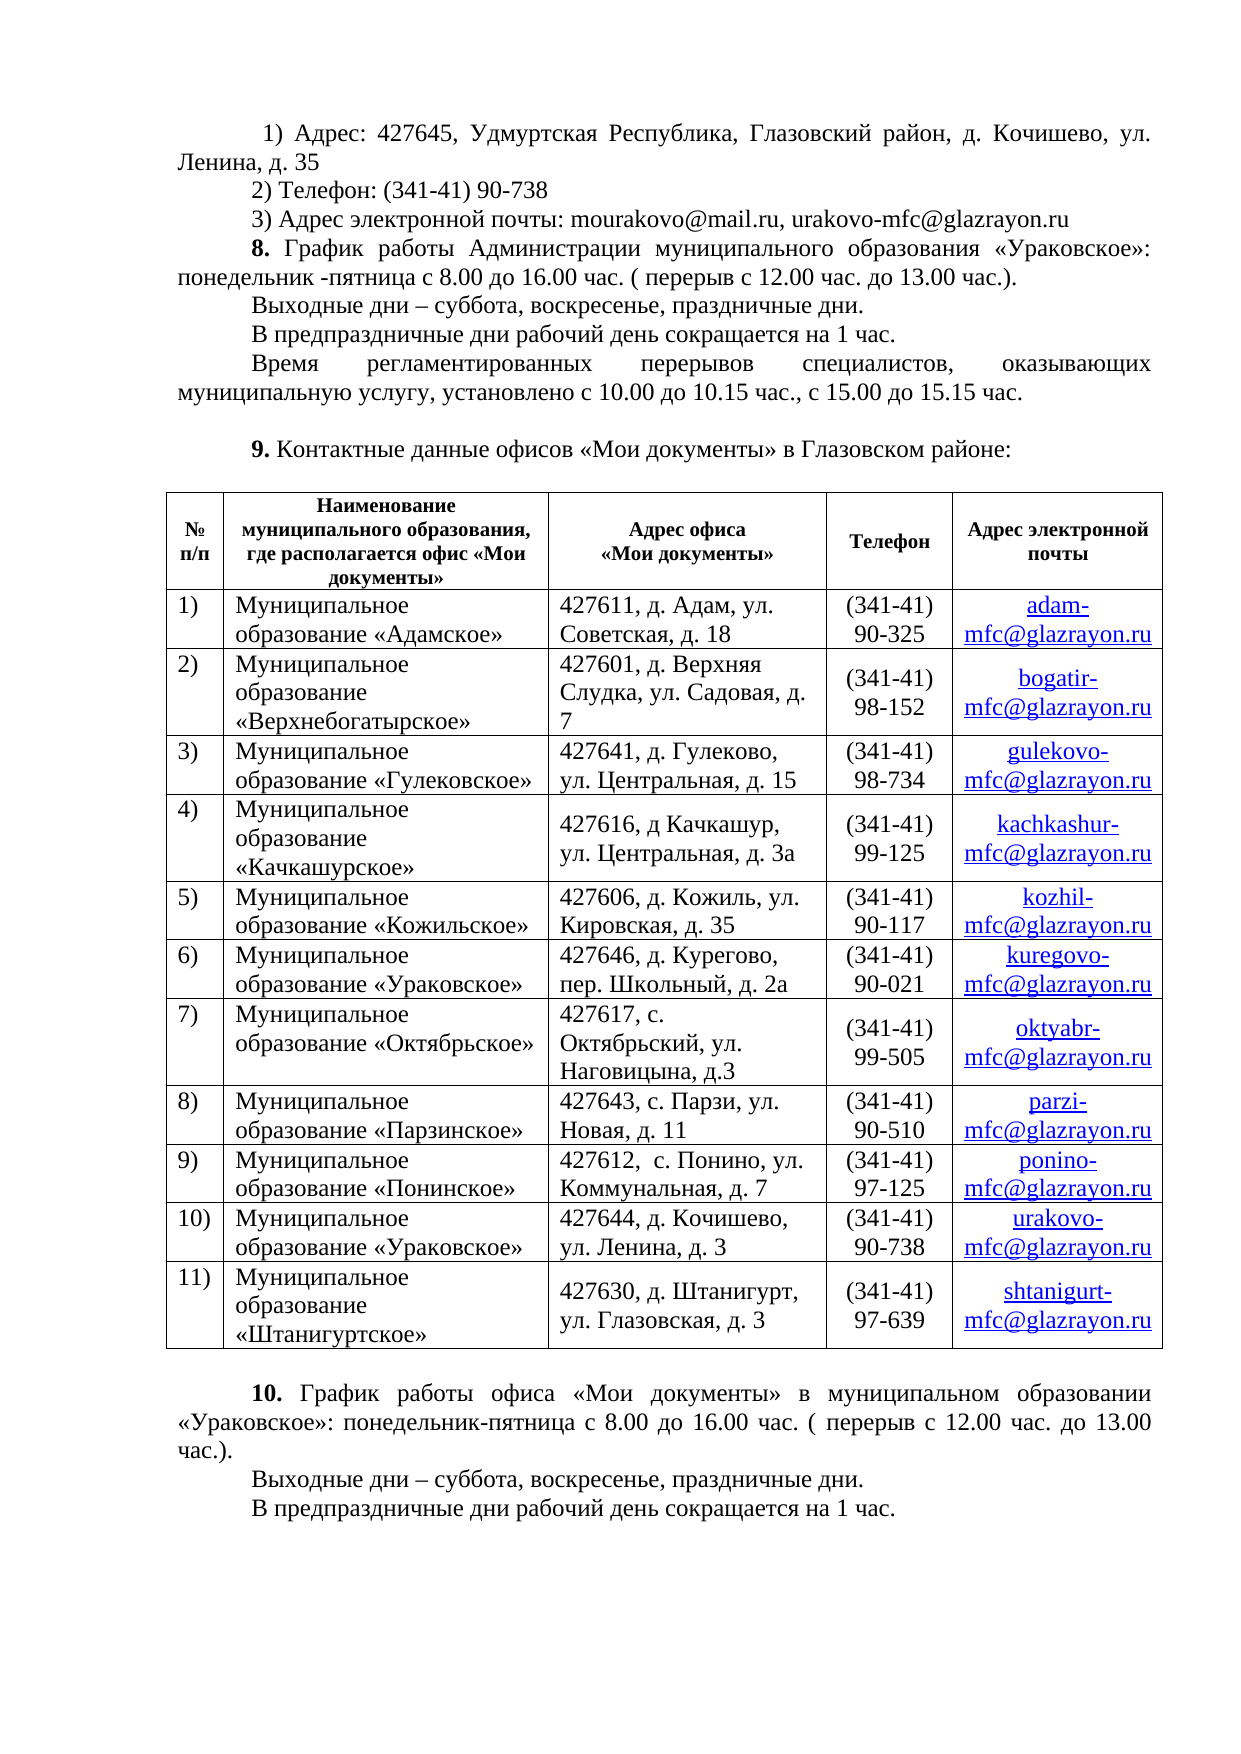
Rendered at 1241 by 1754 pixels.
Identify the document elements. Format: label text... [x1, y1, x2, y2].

text 3) Адрес электронной почты: mourakovo@mail.ru, urakovo-mfc@glazrayon.ru [177, 204, 1152, 233]
table_cell Муниципальное образование «Качкашурское» [224, 795, 548, 881]
table_cell Муниципальное образование «Ураковское» [224, 940, 548, 998]
table_cell Муниципальное образование «Октябрьское» [224, 999, 548, 1085]
table_header № п/п [167, 493, 223, 589]
table_cell 427616, д Качкашур, ул. Центральная, д. 3а [549, 795, 826, 881]
table_cell 427646, д. Курегово, пер. Школьный, д. 2а [549, 940, 826, 998]
text Время регламентированных перерывов специалистов, оказывающих муниципальную услугу, установлено с 10.00 до 10.15 час., с 15.00 до 15.15 час. [177, 348, 1152, 406]
text Выходные дни – суббота, воскресенье, праздничные дни. [177, 291, 1152, 319]
table_cell ponino-mfc@glazrayon.ru [953, 1145, 1162, 1202]
table_cell 427641, д. Гулеково, ул. Центральная, д. 15 [549, 736, 826, 793]
table_cell Муниципальное образование «Ураковское» [224, 1203, 548, 1261]
table_cell (341-41) 99-125 [827, 795, 952, 881]
table_cell shtanigurt-mfc@glazrayon.ru [953, 1262, 1162, 1348]
text В предпраздничные дни рабочий день сокращается на 1 час. [177, 1493, 1152, 1522]
table_cell 2) [167, 649, 223, 735]
table_header Адрес электронной почты [953, 493, 1162, 589]
table_cell 427643, с. Парзи, ул. Новая, д. 11 [549, 1086, 826, 1144]
table_cell Муниципальное образование «Понинское» [224, 1145, 548, 1202]
table_cell (341-41) 90-510 [827, 1086, 952, 1144]
table_cell gulekovo-mfc@glazrayon.ru [953, 736, 1162, 793]
text 2) Телефон: (341-41) 90-738 [177, 176, 1152, 204]
table_cell 7) [167, 999, 223, 1085]
text 10. График работы офиса «Мои документы» в муниципальном образовании «Ураковское»: понедельник-пятница с 8.00 до 16.00 час. ( перерыв с 12.00 час. до 13.00 час.). [177, 1378, 1152, 1464]
table_cell (341-41) 98-734 [827, 736, 952, 793]
table_cell Муниципальное образование «Кожильское» [224, 882, 548, 939]
table_cell 9) [167, 1145, 223, 1202]
table_cell oktyabr-mfc@glazrayon.ru [953, 999, 1162, 1085]
table_cell 10) [167, 1203, 223, 1261]
table_header Адрес офиса «Мои документы» [549, 493, 826, 589]
text 1) Адрес: 427645, Удмуртская Республика, Глазовский район, д. Кочишево, ул. Ленина, д. 35 [177, 118, 1152, 176]
table_cell 427611, д. Адам, ул. Советская, д. 18 [549, 590, 826, 648]
table_cell (341-41) 90-117 [827, 882, 952, 939]
table_cell Муниципальное образование «Парзинское» [224, 1086, 548, 1144]
table_cell 4) [167, 795, 223, 881]
text В предпраздничные дни рабочий день сокращается на 1 час. [177, 319, 1152, 348]
table_cell 6) [167, 940, 223, 998]
table_header Наименование муниципального образования, где располагается офис «Мои документы» [224, 493, 548, 589]
table_cell Муниципальное образование «Штанигуртское» [224, 1262, 548, 1348]
table_cell 427601, д. Верхняя Слудка, ул. Садовая, д. 7 [549, 649, 826, 735]
text Выходные дни – суббота, воскресенье, праздничные дни. [177, 1464, 1152, 1493]
table_cell 3) [167, 736, 223, 793]
table_cell 427612, с. Понино, ул. Коммунальная, д. 7 [549, 1145, 826, 1202]
table_cell kozhil-mfc@glazrayon.ru [953, 882, 1162, 939]
table_cell Муниципальное образование «Адамское» [224, 590, 548, 648]
table_cell 5) [167, 882, 223, 939]
text 9. Контактные данные офисов «Мои документы» в Глазовском районе: [177, 434, 1152, 463]
table_cell 427617, с. Октябрьский, ул. Наговицына, д.3 [549, 999, 826, 1085]
table_cell (341-41) 99-505 [827, 999, 952, 1085]
table_cell 427606, д. Кожиль, ул. Кировская, д. 35 [549, 882, 826, 939]
table_cell (341-41) 90-021 [827, 940, 952, 998]
table_cell Муниципальное образование «Гулековское» [224, 736, 548, 793]
table_cell (341-41) 98-152 [827, 649, 952, 735]
table_cell (341-41) 90-325 [827, 590, 952, 648]
table_cell kuregovo-mfc@glazrayon.ru [953, 940, 1162, 998]
table_cell adam-mfc@glazrayon.ru [953, 590, 1162, 648]
table_header Телефон [827, 493, 952, 589]
table_cell 8) [167, 1086, 223, 1144]
table_cell 427644, д. Кочишево, ул. Ленина, д. 3 [549, 1203, 826, 1261]
table_cell Муниципальное образование «Верхнебогатырское» [224, 649, 548, 735]
table_cell (341-41) 97-639 [827, 1262, 952, 1348]
table_cell urakovo-mfc@glazrayon.ru [953, 1203, 1162, 1261]
table_cell (341-41) 97-125 [827, 1145, 952, 1202]
table_cell 11) [167, 1262, 223, 1348]
text 8. График работы Администрации муниципального образования «Ураковское»: понедельник -пятница с 8.00 до 16.00 час. ( перерыв с 12.00 час. до 13.00 час.). [177, 233, 1152, 291]
table_cell (341-41) 90-738 [827, 1203, 952, 1261]
table_cell 427630, д. Штанигурт, ул. Глазовская, д. 3 [549, 1262, 826, 1348]
table_cell bogatir-mfc@glazrayon.ru [953, 649, 1162, 735]
table_cell kachkashur-mfc@glazrayon.ru [953, 795, 1162, 881]
table_cell parzi-mfc@glazrayon.ru [953, 1086, 1162, 1144]
table_cell 1) [167, 590, 223, 648]
